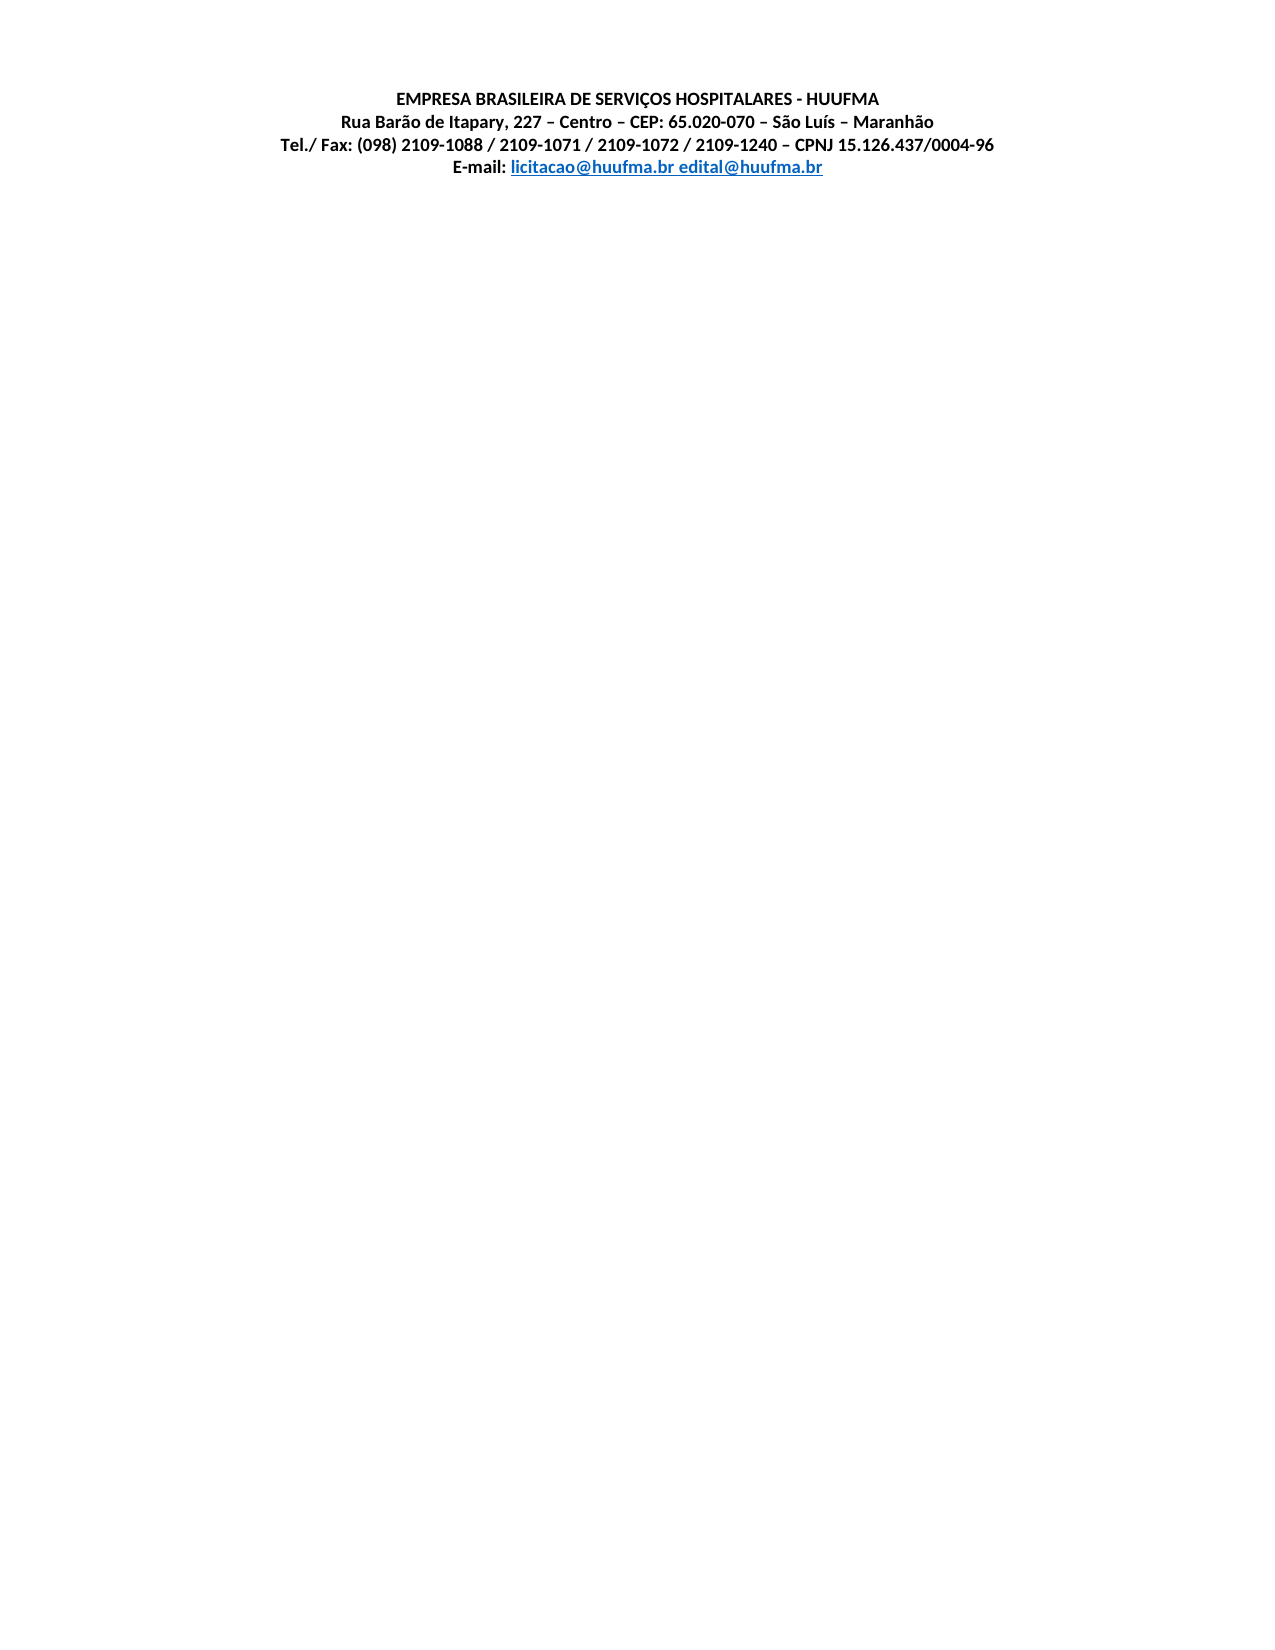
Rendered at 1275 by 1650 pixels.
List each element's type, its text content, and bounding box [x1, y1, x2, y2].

text Tel./ Fax: (098) 2109-1088 / 2109-1071 / 2109-1072 / 2109-1240 – CPNJ 15.126.437/0004-96 [278, 133, 997, 156]
text E-mail: licitacao@huufma.br edital@huufma.br [278, 156, 997, 179]
text EMPRESA BRASILEIRA DE SERVIÇOS HOSPITALARES - HUUFMA [278, 87, 997, 110]
text Rua Barão de Itapary, 227 – Centro – CEP: 65.020-070 – São Luís – Maranhão [278, 110, 997, 133]
